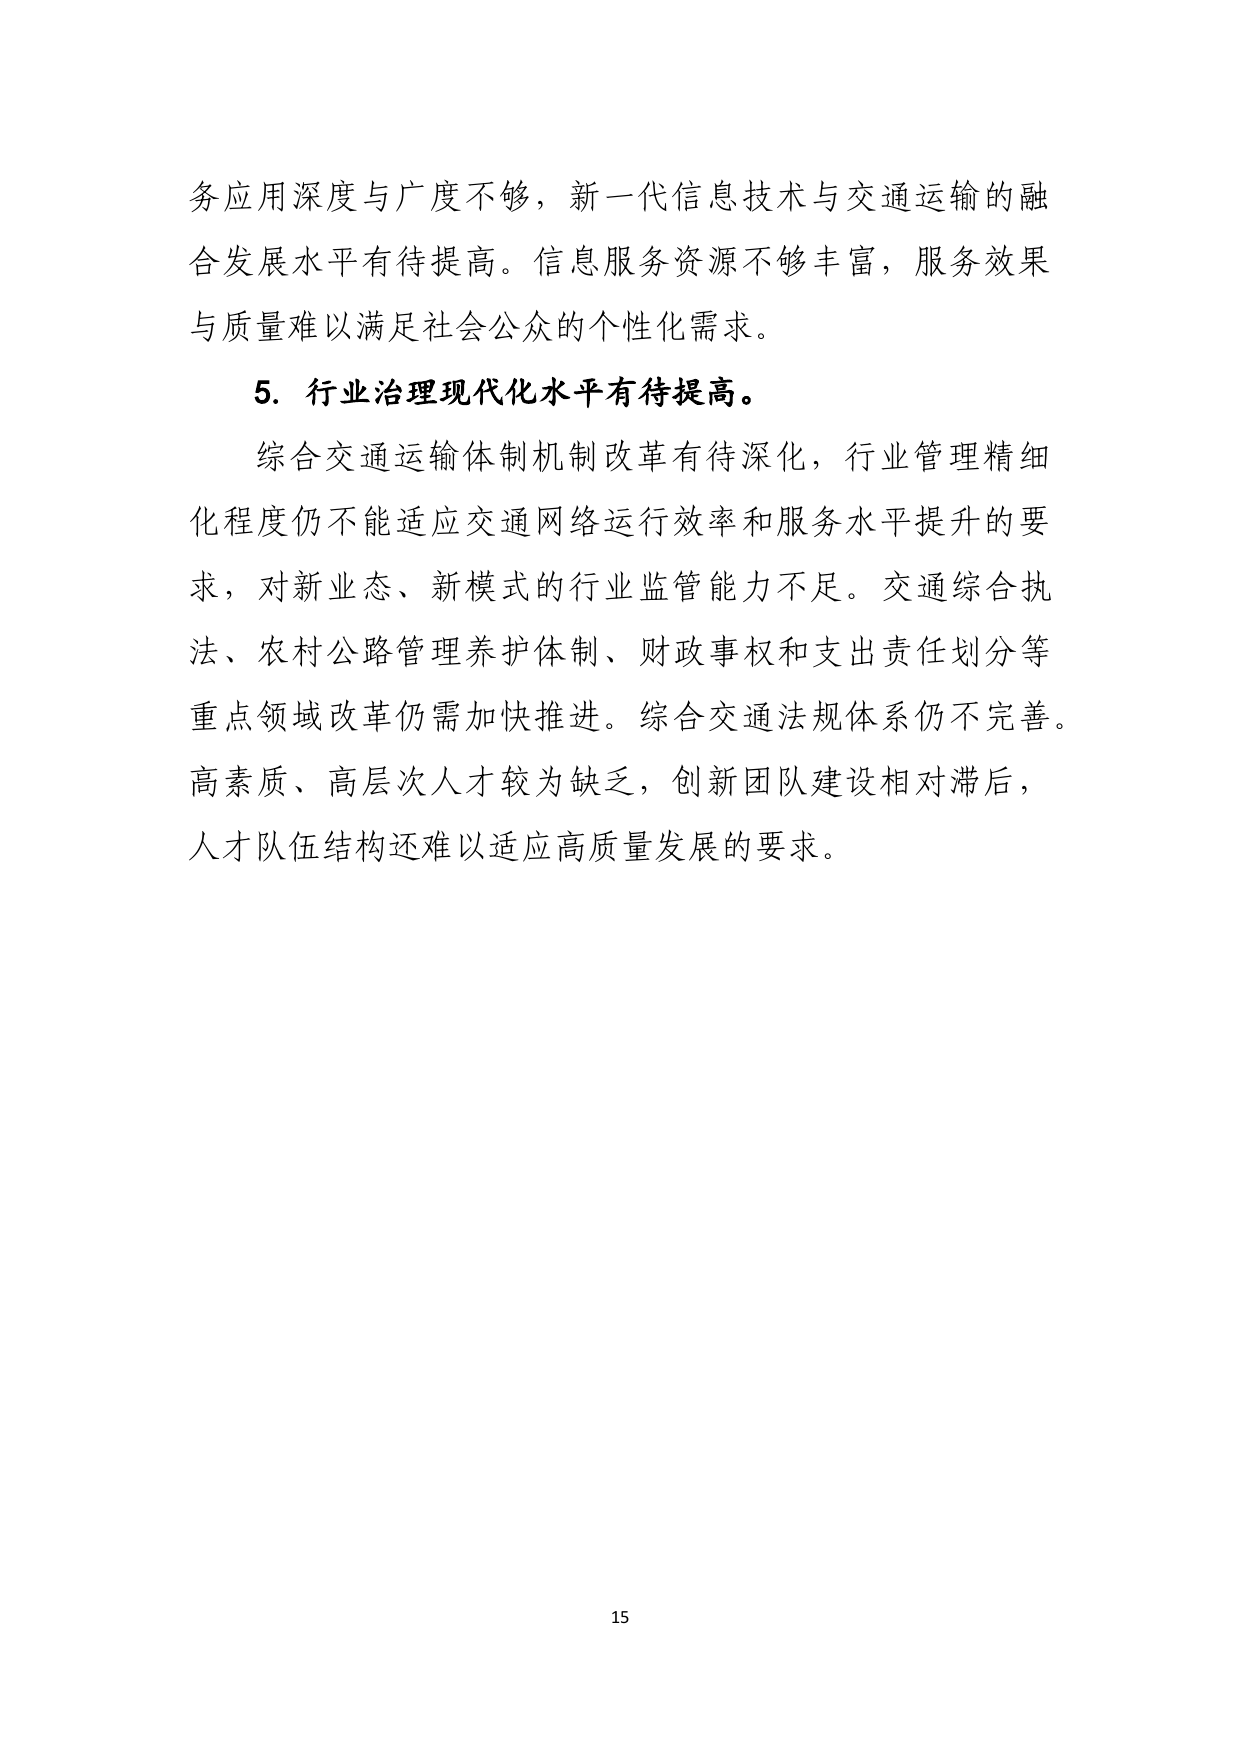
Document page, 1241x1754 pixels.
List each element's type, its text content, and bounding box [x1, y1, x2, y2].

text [187, 162, 1053, 357]
subtitle 5. 行业治理现代化水平有待提高。 [187, 357, 1053, 422]
text 综合交通运输体制机制改革有待深化，行业管理精细化程度仍不能适应交通网络运行效率和服务水平提升的要求，对新业态、新模式的行业监管能力不足。交通综合执法、农村公路管理养护体制、财政事权和支出责任划分等重点领域改革仍需加快推进。综合交通法规体系仍不完善。高素质、高层次人才较为缺乏，创新团队建设相对滞后，人才队伍结构还难以适应高质量发展的要求。 [187, 422, 1053, 877]
